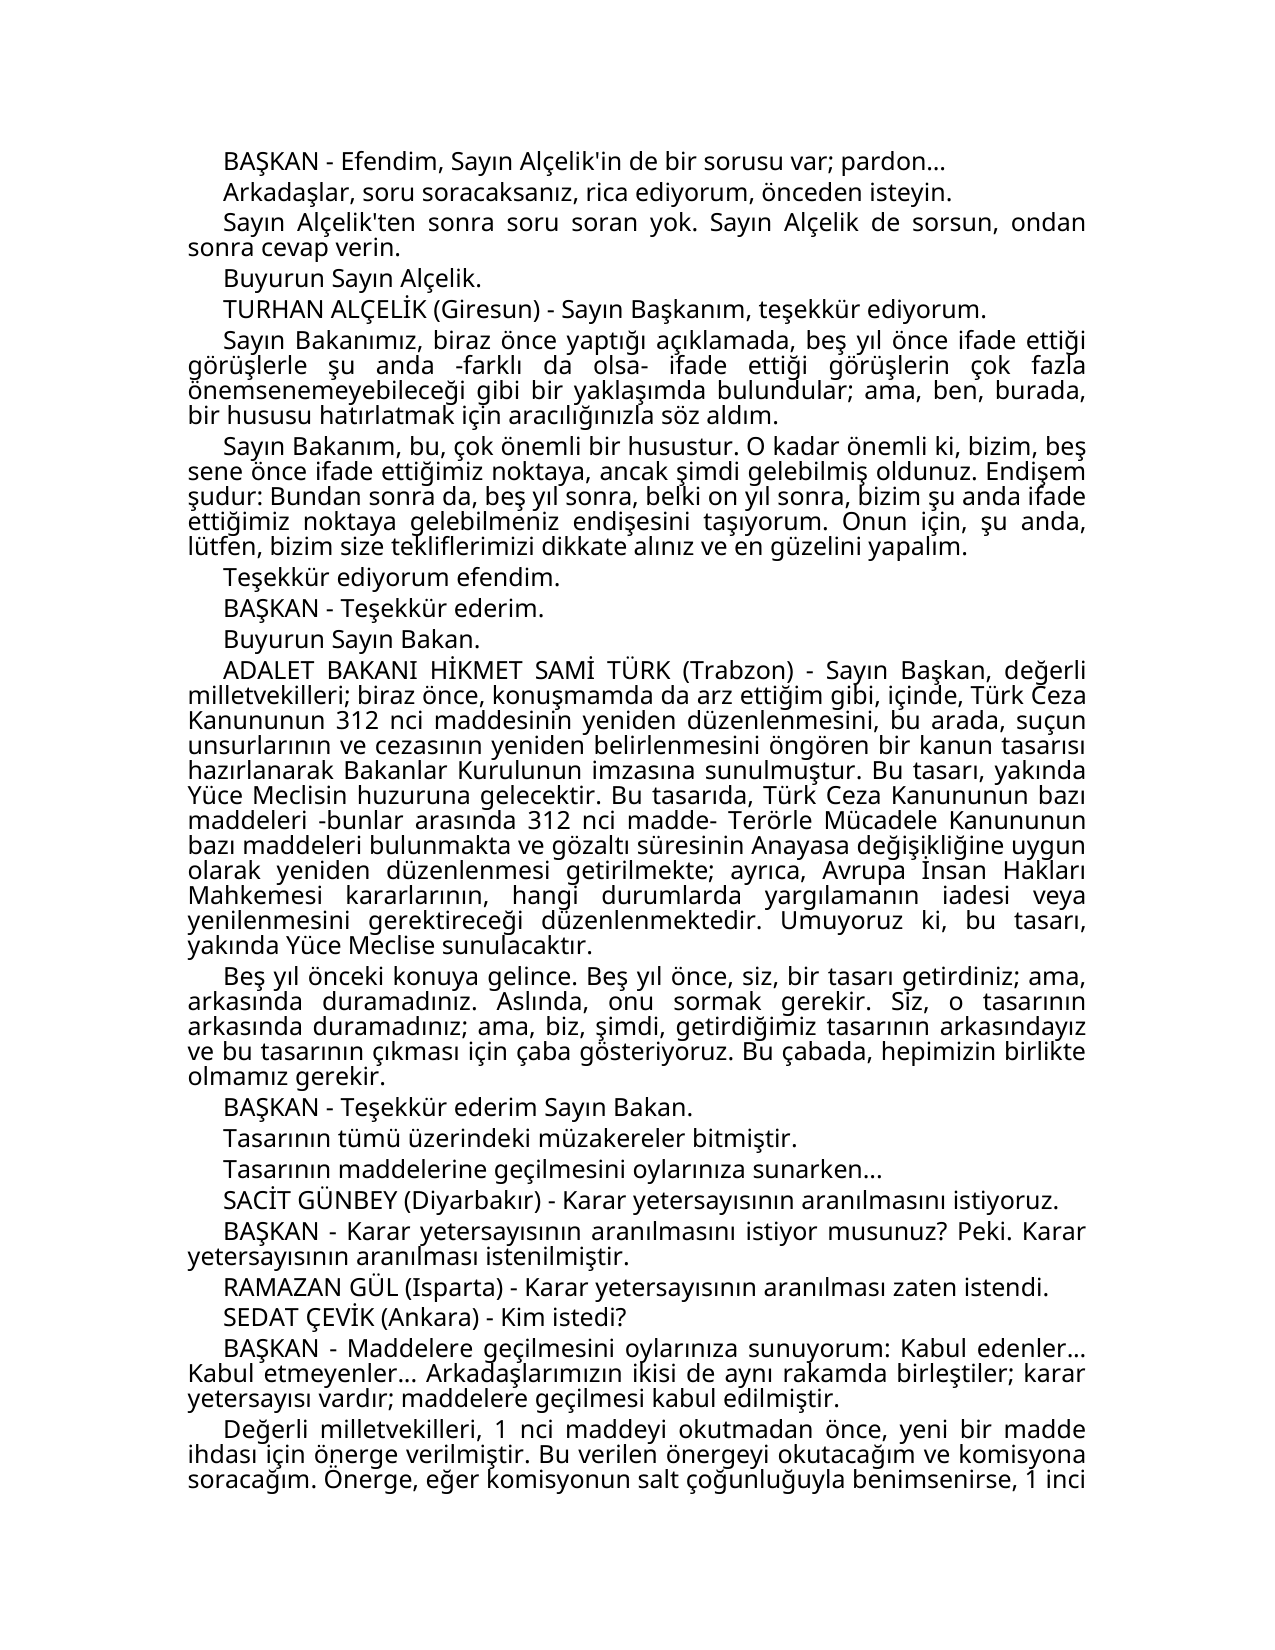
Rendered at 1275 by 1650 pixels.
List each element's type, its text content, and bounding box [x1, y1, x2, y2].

text ADALET BAKANI HİKMET SAMİ TÜRK (Trabzon) - Sayın Başkan, değerli milletvekilleri; biraz önce, konuşmamda da arz ettiğim gibi, içinde, Türk Ceza Kanununun 312 nci maddesinin yeniden düzenlenmesini, bu arada, suçun unsurlarının ve cezasının yeniden belirlenmesini öngören bir kanun tasarısı hazırlanarak Bakanlar Kurulunun imzasına sunulmuştur. Bu tasarı, yakında Yüce Meclisin huzuruna gelecektir. Bu tasarıda, Türk Ceza Kanununun bazı maddeleri -bunlar arasında 312 nci madde- Terörle Mücadele Kanununun bazı maddeleri bulunmakta ve gözaltı süresinin Anayasa değişikliğine uygun olarak yeniden düzenlenmesi getirilmekte; ayrıca, Avrupa İnsan Hakları Mahkemesi kararlarının, hangi durumlarda yargılamanın iadesi veya yenilenmesini gerektireceği düzenlenmektedir. Umuyoruz ki, bu tasarı, yakında Yüce Meclise sunulacaktır. [187, 659, 1087, 959]
text BAŞKAN - Efendim, Sayın Alçelik'in de bir sorusu var; pardon... [187, 150, 1087, 175]
text Sayın Bakanımız, biraz önce yaptığı açıklamada, beş yıl önce ifade ettiği görüşlerle şu anda -farklı da olsa- ifade ettiği görüşlerin çok fazla önemsenemeyebileceği gibi bir yaklaşımda bulundular; ama, ben, burada, bir hususu hatırlatmak için aracılığınızla söz aldım. [187, 330, 1087, 430]
text SEDAT ÇEVİK (Ankara) - Kim istedi? [187, 1307, 1087, 1332]
text RAMAZAN GÜL (Isparta) - Karar yetersayısının aranılması zaten istendi. [187, 1276, 1087, 1301]
text Tasarının maddelerine geçilmesini oylarınıza sunarken... [187, 1158, 1087, 1183]
text Buyurun Sayın Alçelik. [187, 268, 1087, 293]
text Beş yıl önceki konuya gelince. Beş yıl önce, siz, bir tasarı getirdiniz; ama, arkasında duramadınız. Aslında, onu sormak gerekir. Siz, o tasarının arkasında duramadınız; ama, biz, şimdi, getirdiğimiz tasarının arkasındayız ve bu tasarının çıkması için çaba gösteriyoruz. Bu çabada, hepimizin birlikte olmamız gerekir. [187, 965, 1087, 1090]
text Sayın Bakanım, bu, çok önemli bir husustur. O kadar önemli ki, bizim, beş sene önce ifade ettiğimiz noktaya, ancak şimdi gelebilmiş oldunuz. Endişem şudur: Bundan sonra da, beş yıl sonra, belki on yıl sonra, bizim şu anda ifade ettiğimiz noktaya gelebilmeniz endişesini taşıyorum. Onun için, şu anda, lütfen, bizim size tekliflerimizi dikkate alınız ve en güzelini yapalım. [187, 436, 1087, 561]
text Tasarının tümü üzerindeki müzakereler bitmiştir. [187, 1127, 1087, 1152]
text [187, 1419, 1087, 1494]
text BAŞKAN - Maddelere geçilmesini oylarınıza sunuyorum: Kabul edenler... Kabul etmeyenler... Arkadaşlarımızın ikisi de aynı rakamda birleştiler; karar yetersayısı vardır; maddelere geçilmesi kabul edilmiştir. [187, 1338, 1087, 1413]
text Sayın Alçelik'ten sonra soru soran yok. Sayın Alçelik de sorsun, ondan sonra cevap verin. [187, 212, 1087, 262]
text Buyurun Sayın Bakan. [187, 628, 1087, 653]
text Arkadaşlar, soru soracaksanız, rica ediyorum, önceden isteyin. [187, 181, 1087, 206]
text BAŞKAN - Teşekkür ederim. [187, 597, 1087, 622]
text BAŞKAN - Teşekkür ederim Sayın Bakan. [187, 1096, 1087, 1121]
text TURHAN ALÇELİK (Giresun) - Sayın Başkanım, teşekkür ediyorum. [187, 299, 1087, 324]
text Teşekkür ediyorum efendim. [187, 567, 1087, 592]
text SACİT GÜNBEY (Diyarbakır) - Karar yetersayısının aranılmasını istiyoruz. [187, 1189, 1087, 1214]
text BAŞKAN - Karar yetersayısının aranılmasını istiyor musunuz? Peki. Karar yetersayısının aranılması istenilmiştir. [187, 1220, 1087, 1270]
